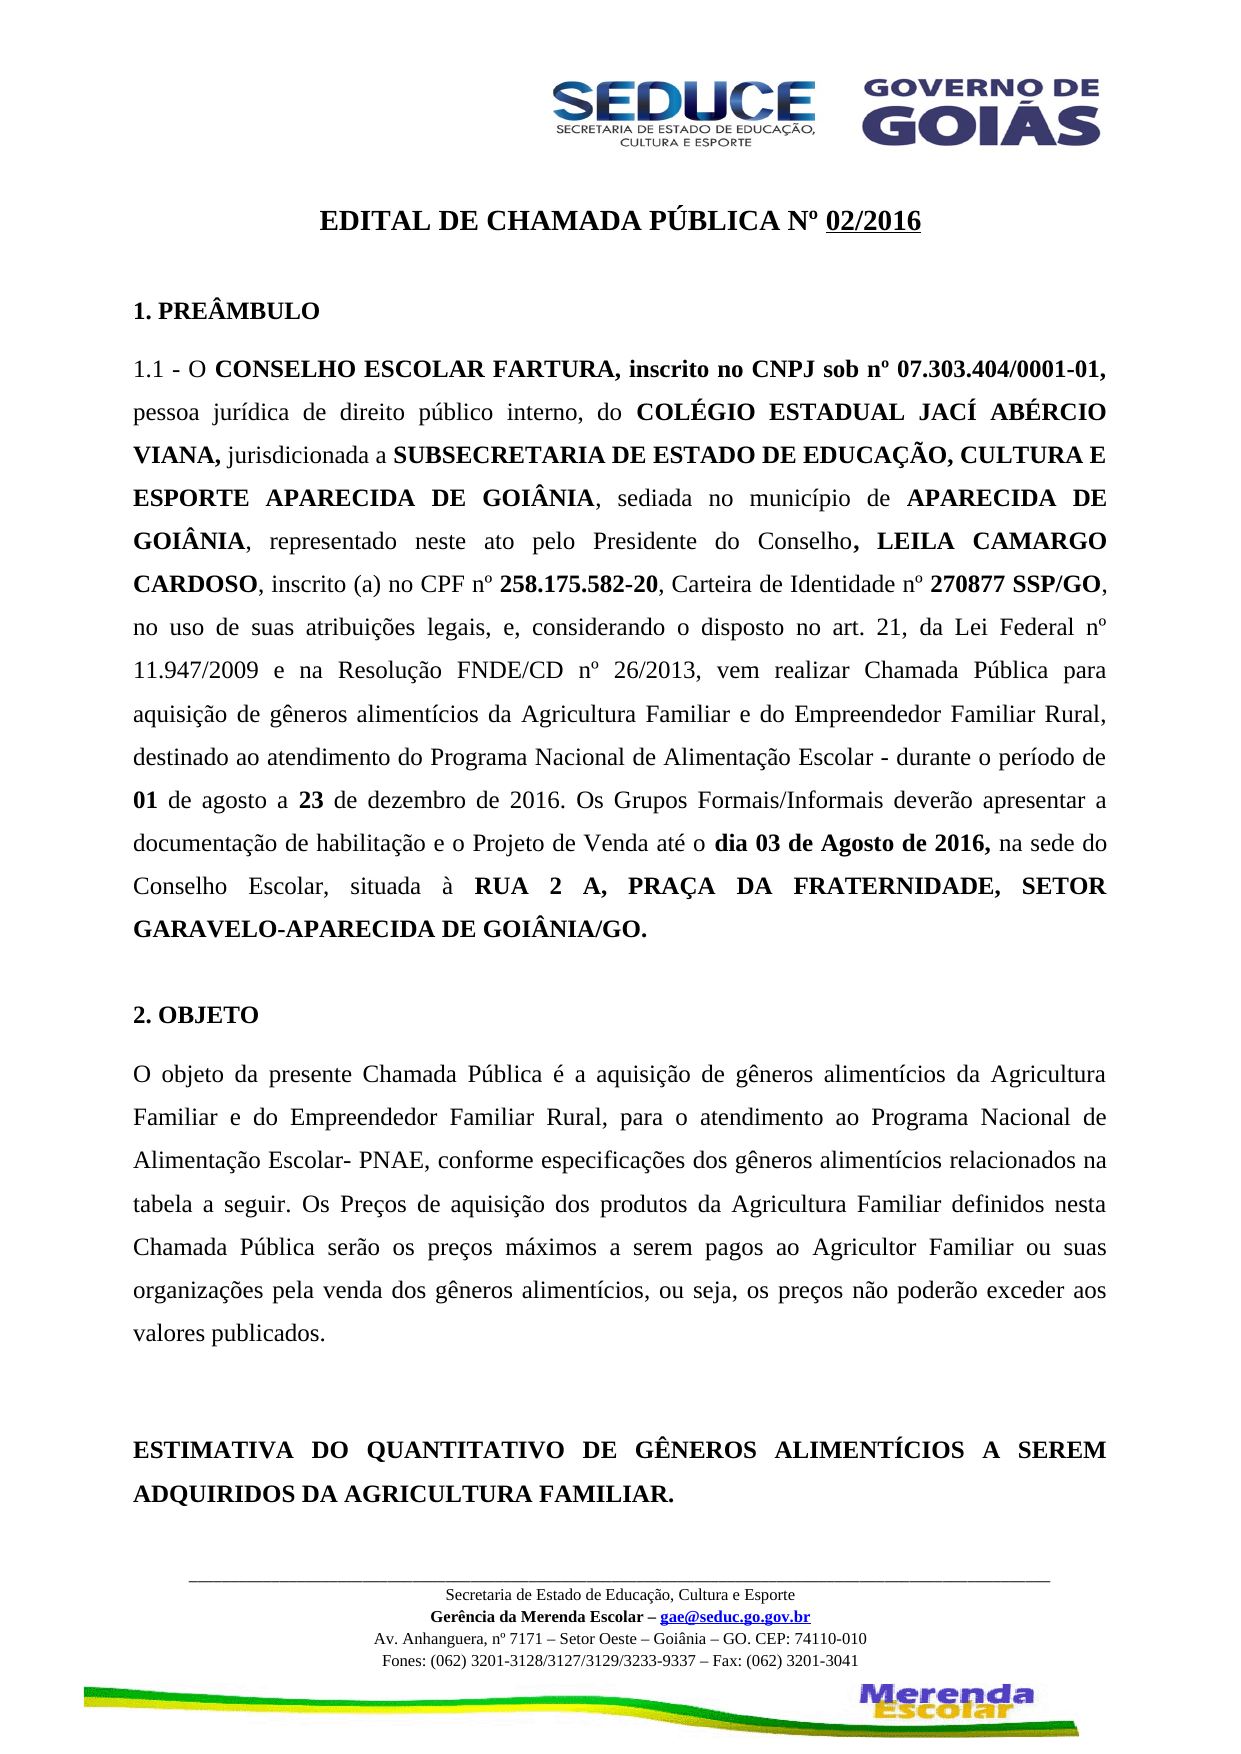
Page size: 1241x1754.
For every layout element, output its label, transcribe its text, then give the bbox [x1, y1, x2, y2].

text O objeto da presente Chamada Pública é a aquisição de gêneros alimentícios da Agricultura Familiar e do Empreendedor Familiar Rural, para o atendimento ao Programa Nacional de Alimentação Escolar- PNAE, conforme especificações dos gêneros alimentícios relacionados na tabela a seguir. Os Preços de aquisição dos produtos da Agricultura Familiar definidos nesta Chamada Pública serão os preços máximos a serem pagos ao Agricultor Familiar ou suas organizações pela venda dos gêneros alimentícios, ou seja, os preços não poderão exceder aos valores publicados. [133, 1059, 1107, 1347]
text EDITAL DE CHAMADA PÚBLICA Nº 02/2016 [133, 203, 1107, 236]
text 1.1 - O CONSELHO ESCOLAR FARTURA, inscrito no CNPJ sob nº 07.303.404/0001-01, pessoa jurídica de direito público interno, do COLÉGIO ESTADUAL JACÍ ABÉRCIO VIANA, jurisdicionada a SUBSECRETARIA DE ESTADO DE EDUCAÇÃO, CULTURA E ESPORTE APARECIDA DE GOIÂNIA, sediada no município de APARECIDA DE GOIÂNIA, representado neste ato pelo Presidente do Conselho, LEILA CAMARGO CARDOSO, inscrito (a) no CPF nº 258.175.582-20, Carteira de Identidade nº 270877 SSP/GO, no uso de suas atribuições legais, e, considerando o disposto no art. 21, da Lei Federal nº 11.947/2009 e na Resolução FNDE/CD nº 26/2013, vem realizar Chamada Pública para aquisição de gêneros alimentícios da Agricultura Familiar e do Empreendedor Familiar Rural, destinado ao atendimento do Programa Nacional de Alimentação Escolar - durante o período de 01 de agosto a 23 de dezembro de 2016. Os Grupos Formais/Informais deverão apresentar a documentação de habilitação e o Projeto de Venda até o dia 03 de Agosto de 2016, na sede do Conselho Escolar, situada à RUA 2 A, PRAÇA DA FRATERNIDADE, SETOR GARAVELO-APARECIDA DE GOIÂNIA/GO. [133, 354, 1107, 943]
text 2. OBJETO [133, 1001, 1107, 1029]
picture [552, 73, 1108, 154]
text ESTIMATIVA DO QUANTITATIVO DE GÊNEROS ALIMENTÍCIOS A SEREM ADQUIRIDOS DA AGRICULTURA FAMILIAR. [133, 1436, 1107, 1507]
text 1. PREÂMBULO [133, 296, 1107, 325]
